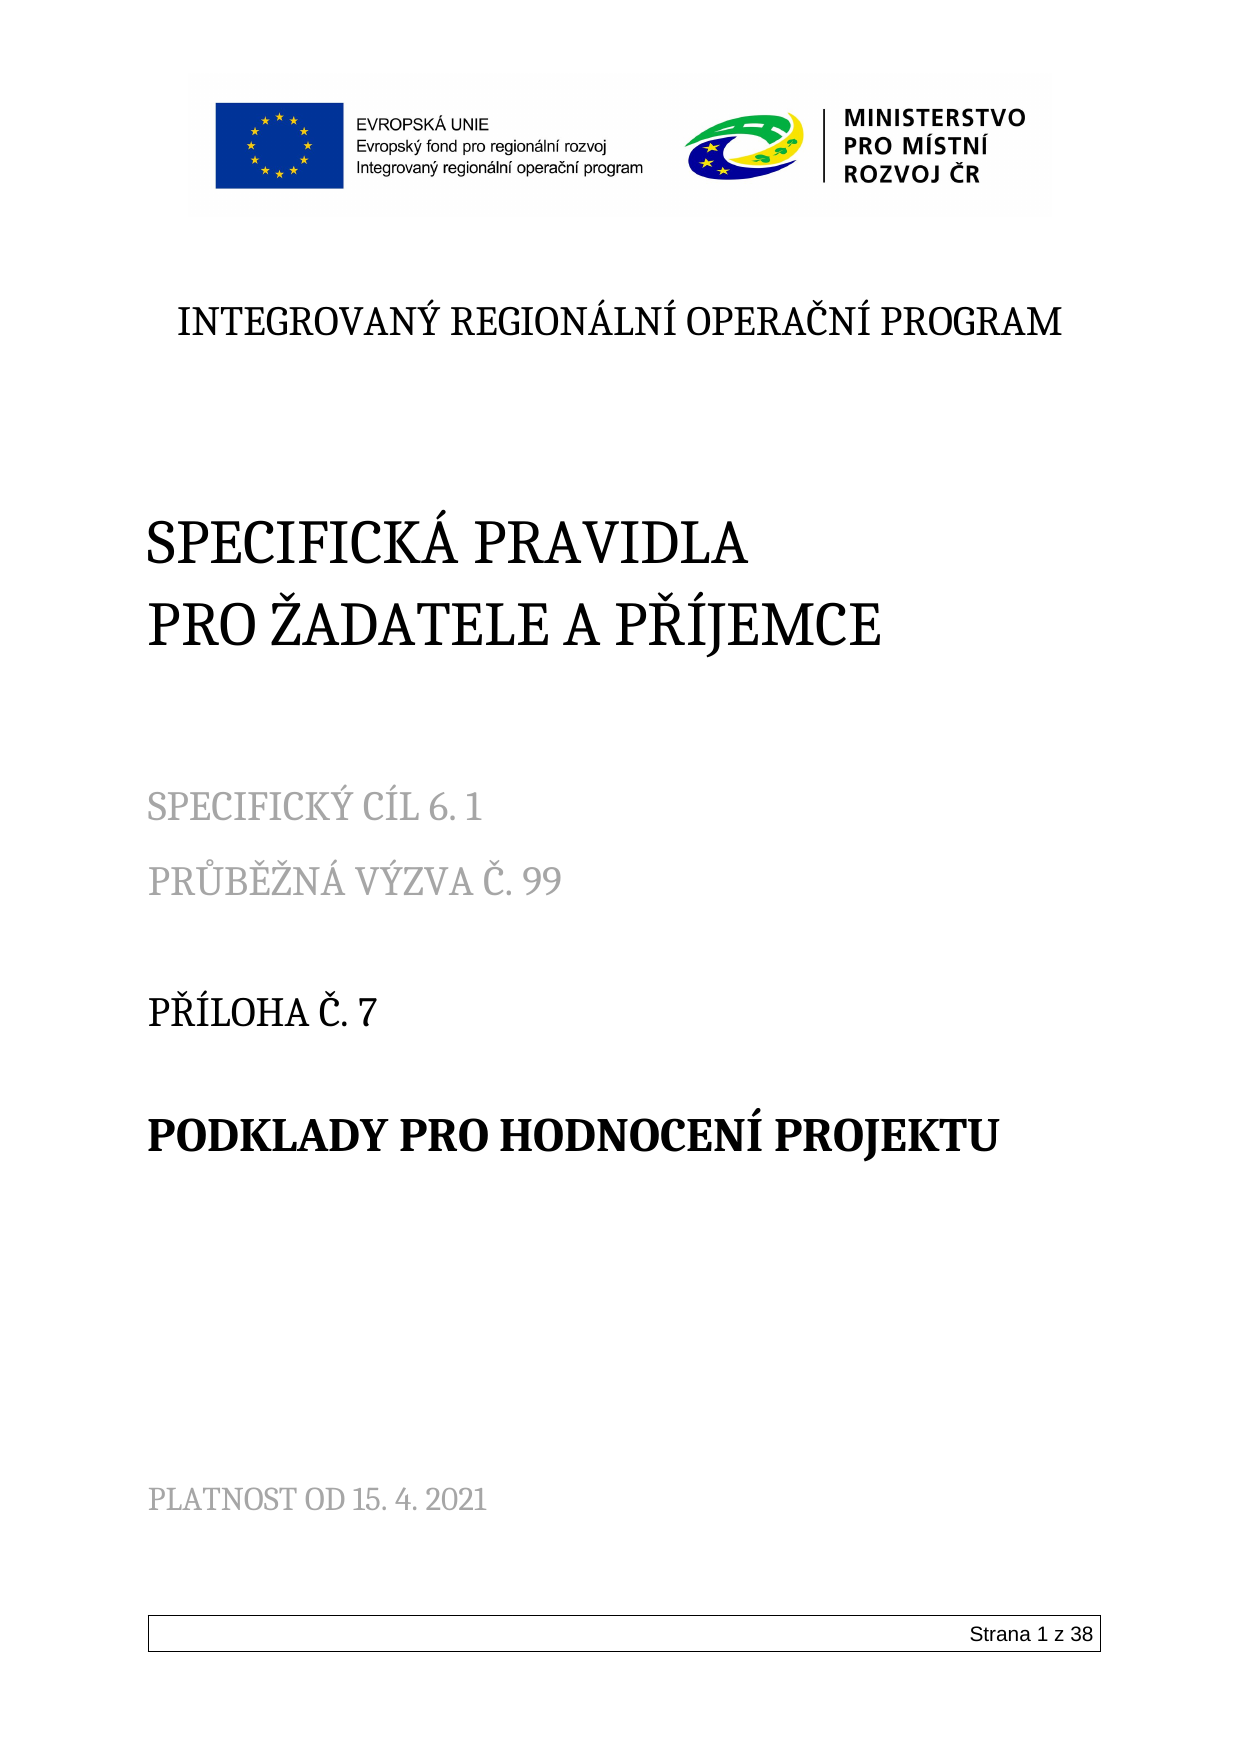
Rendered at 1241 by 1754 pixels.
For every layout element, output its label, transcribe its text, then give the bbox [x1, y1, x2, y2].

text Průběžná výzva Č. 99 [148, 858, 1093, 906]
text pLATNOST OD 15. 4. 2021 [148, 1480, 1093, 1518]
text Specifický cíl 6. 1 [148, 782, 1093, 830]
text PŘÍLOHA Č. 7 [148, 989, 1093, 1037]
text PRO ŽADATELE A PŘÍJEMCE [148, 589, 1093, 661]
picture [187, 73, 1053, 217]
text Specifická PRAVIDLA [148, 507, 1093, 579]
text INTEGROVANÝ REGIONÁLNÍ OPERAČNÍ PROGRAM [148, 298, 1093, 346]
text podklady pro hodnocení Projektu [148, 1108, 1093, 1163]
